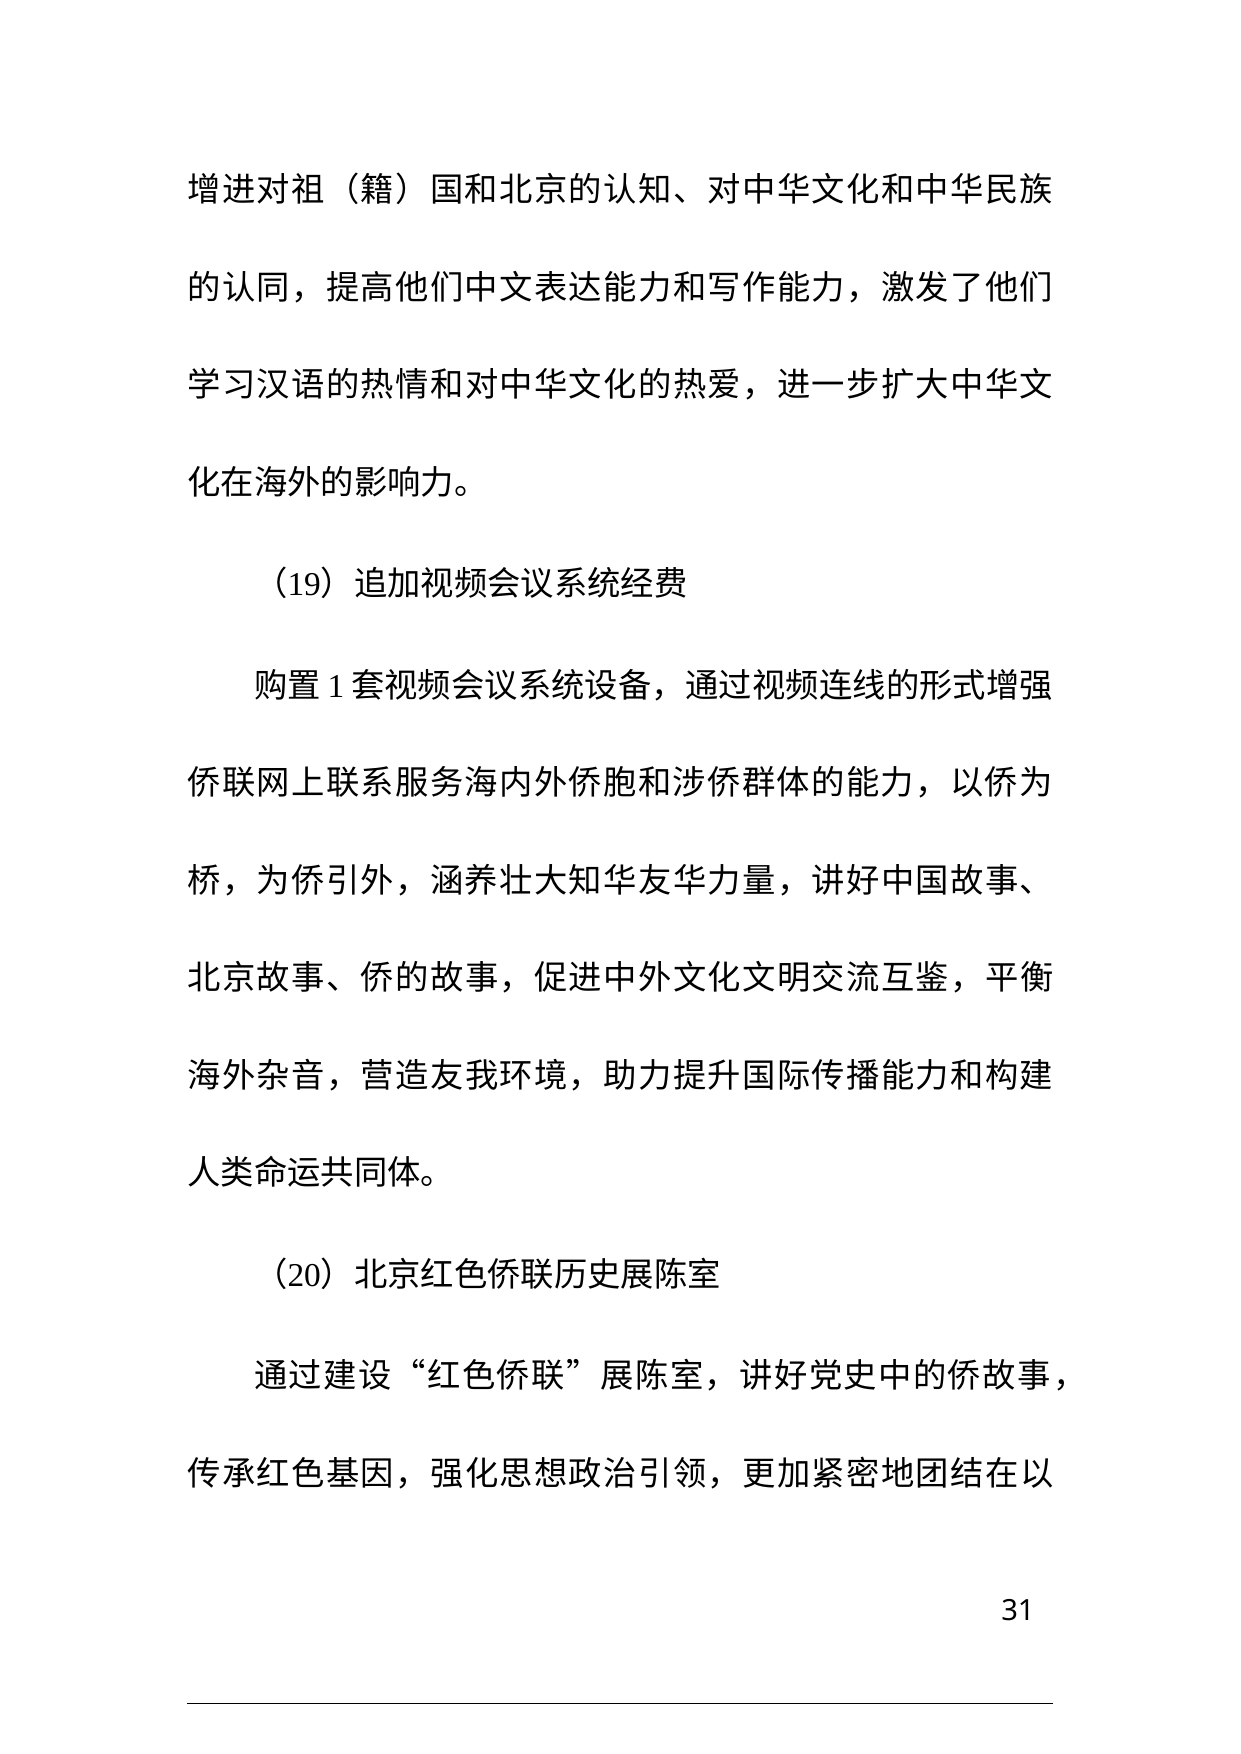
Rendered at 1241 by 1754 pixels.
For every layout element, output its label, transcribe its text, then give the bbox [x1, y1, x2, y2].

text （19）追加视频会议系统经费 [187, 549, 1053, 614]
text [187, 155, 1053, 512]
text 购置1套视频会议系统设备，通过视频连线的形式增强侨联网上联系服务海内外侨胞和涉侨群体的能力，以侨为桥，为侨引外，涵养壮大知华友华力量，讲好中国故事、北京故事、侨的故事，促进中外文化文明交流互鉴，平衡海外杂音，营造友我环境，助力提升国际传播能力和构建人类命运共同体。 [187, 650, 1053, 1203]
text （20）北京红色侨联历史展陈室 [187, 1239, 1053, 1304]
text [187, 1341, 1053, 1503]
